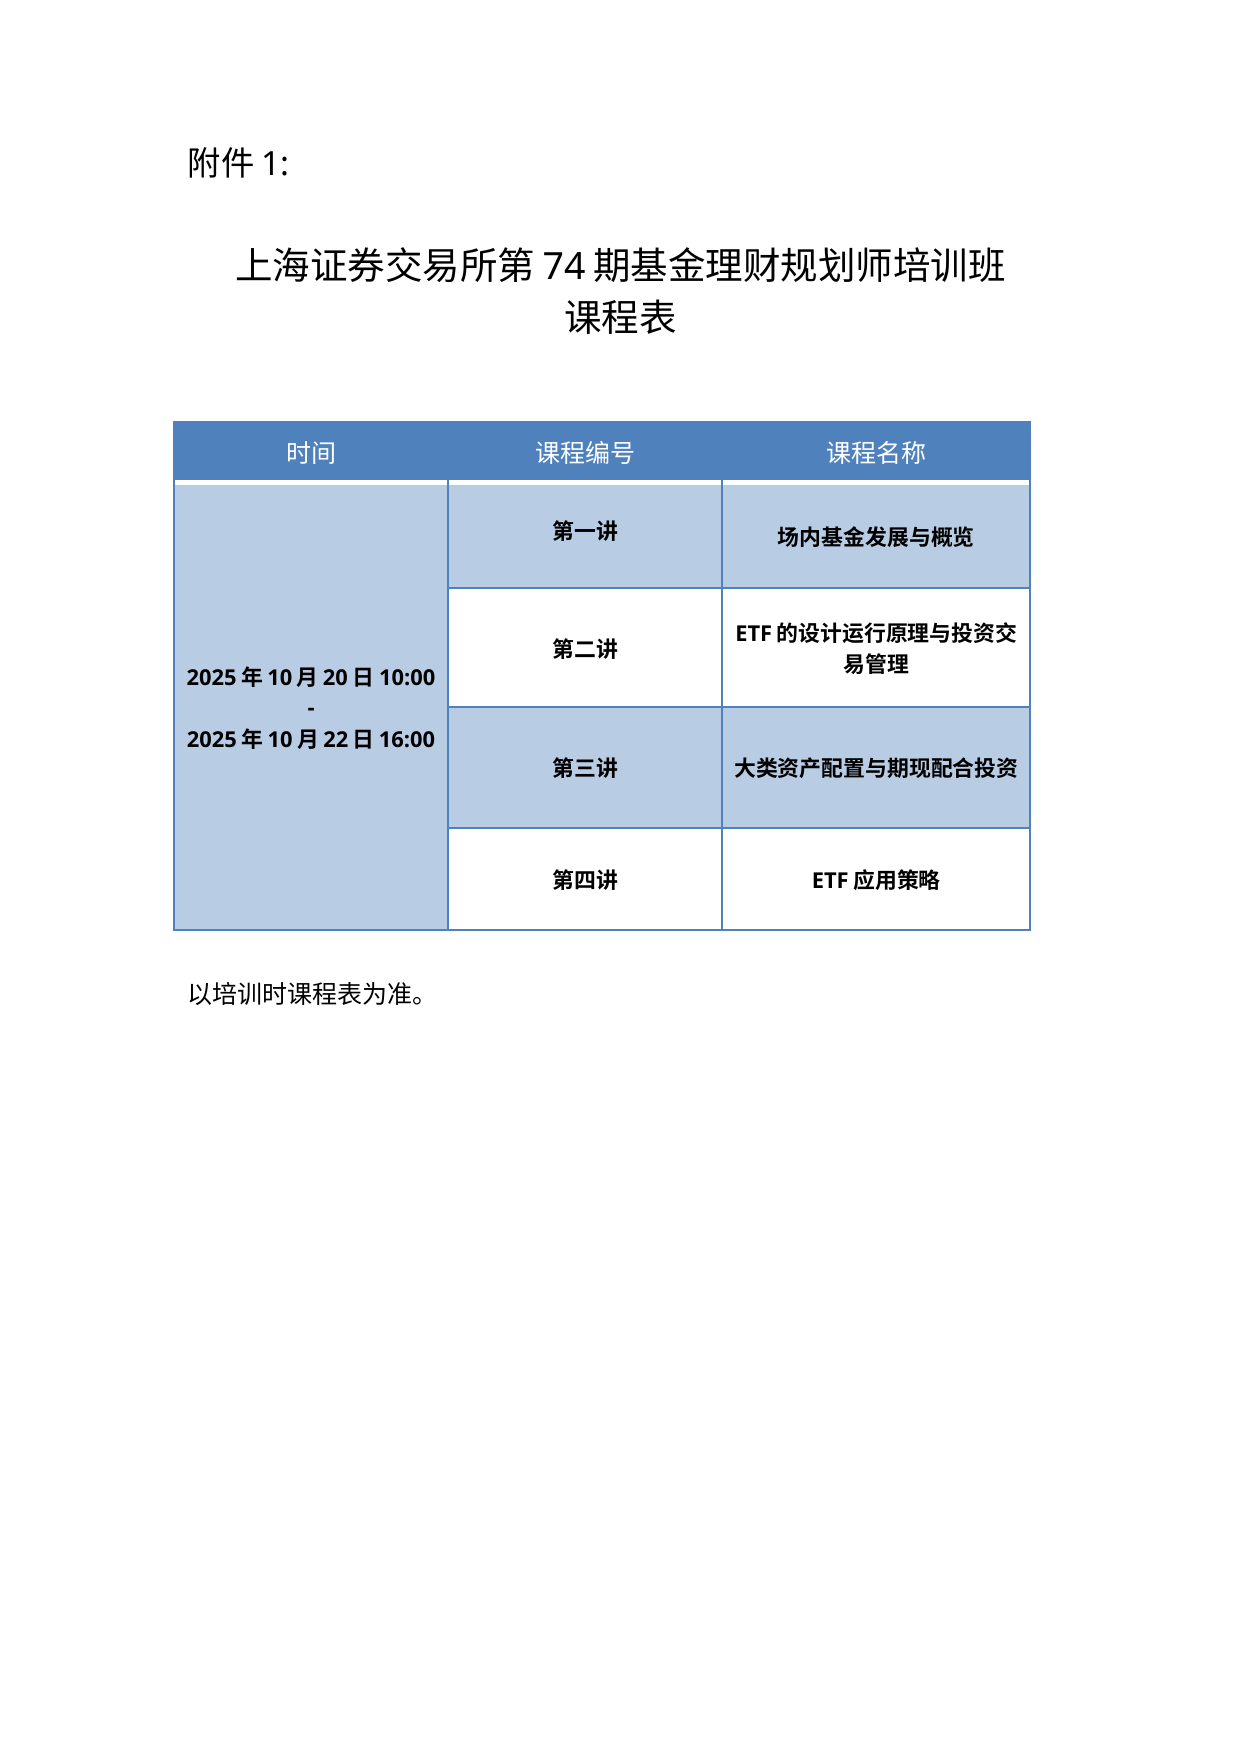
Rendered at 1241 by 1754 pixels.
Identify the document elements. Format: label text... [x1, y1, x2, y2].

table_cell 第三讲 [449, 708, 721, 827]
table_cell 第四讲 [449, 829, 721, 929]
table_header 课程名称 [723, 423, 1029, 480]
table_cell 2025年10月20日 10:00 - 2025年10月22日16:00 [175, 485, 447, 929]
table_cell 第二讲 [449, 589, 721, 706]
table_header 课程编号 [449, 423, 721, 480]
text 课程表 [187, 290, 1053, 342]
table_cell ETF的设计运行原理与投资交易管理 [723, 589, 1029, 706]
table_header 时间 [175, 423, 447, 480]
table_cell 场内基金发展与概览 [723, 485, 1029, 587]
text 上海证券交易所第74期基金理财规划师培训班 [187, 238, 1053, 290]
table_cell 大类资产配置与期现配合投资 [723, 708, 1029, 827]
text 以培训时课程表为准。 [187, 960, 1053, 1025]
text 附件1: [187, 134, 1053, 186]
table_cell 第一讲 [449, 485, 721, 587]
table_cell ETF应用策略 [723, 829, 1029, 929]
